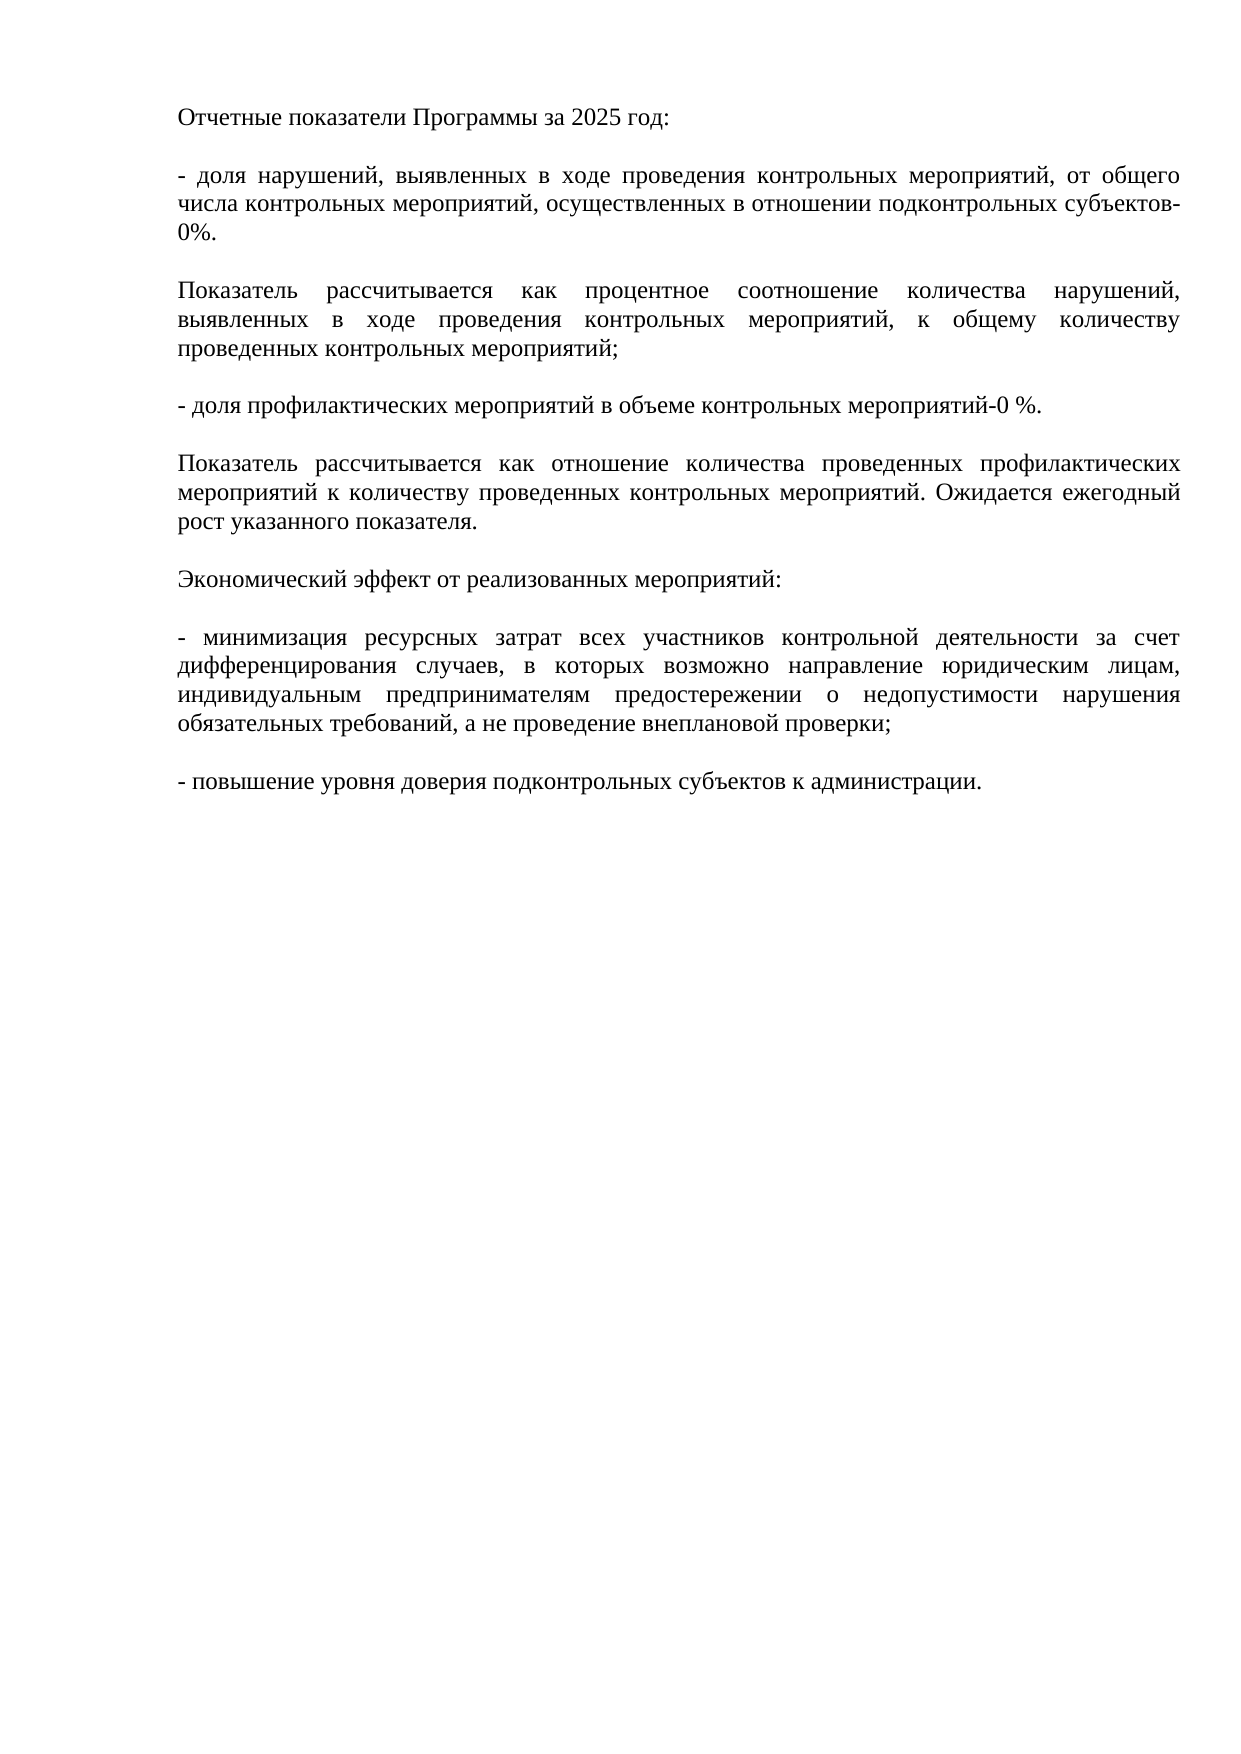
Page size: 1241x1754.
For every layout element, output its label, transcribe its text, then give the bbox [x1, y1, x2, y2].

text - доля нарушений, выявленных в ходе проведения контрольных мероприятий, от общего числа контрольных мероприятий, осуществленных в отношении подконтрольных субъектов-0%. [177, 160, 1181, 246]
text Экономический эффект от реализованных мероприятий: [177, 564, 1181, 593]
text Отчетные показатели Программы за 2025 год: [177, 102, 1181, 131]
text Показатель рассчитывается как процентное соотношение количества нарушений, выявленных в ходе проведения контрольных мероприятий, к общему количеству проведенных контрольных мероприятий; [177, 275, 1181, 361]
text - минимизация ресурсных затрат всех участников контрольной деятельности за счет дифференцирования случаев, в которых возможно направление юридическим лицам, индивидуальным предпринимателям предостережении о недопустимости нарушения обязательных требований, а не проведение внеплановой проверки; [177, 622, 1181, 737]
text - повышение уровня доверия подконтрольных субъектов к администрации. [177, 766, 1181, 795]
text Показатель рассчитывается как отношение количества проведенных профилактических мероприятий к количеству проведенных контрольных мероприятий. Ожидается ежегодный рост указанного показателя. [177, 448, 1181, 535]
text - доля профилактических мероприятий в объеме контрольных мероприятий-0 %. [177, 391, 1181, 419]
